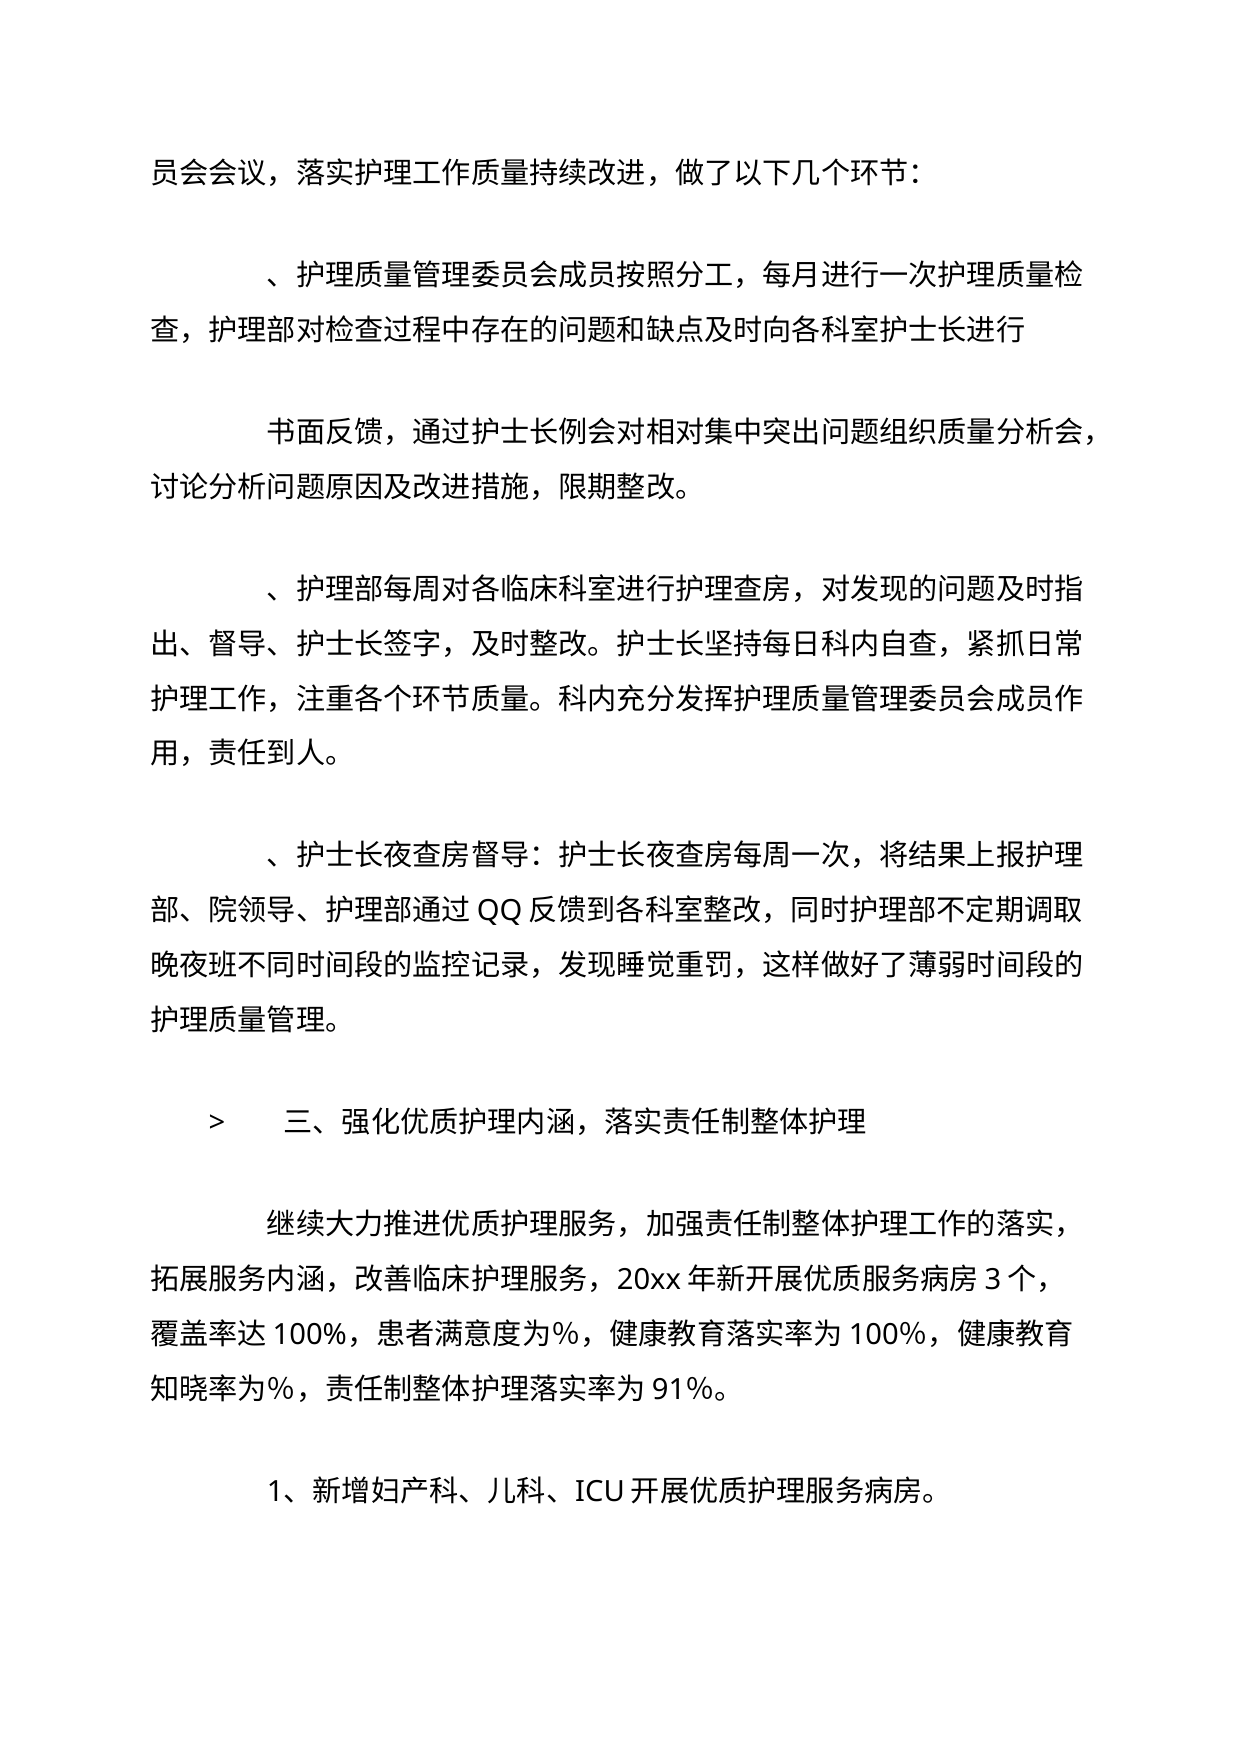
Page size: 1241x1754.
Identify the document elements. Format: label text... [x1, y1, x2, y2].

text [150, 150, 1090, 192]
text 1、新增妇产科、儿科、ICU开展优质护理服务病房。 [150, 1467, 1090, 1510]
text 书面反馈，通过护士长例会对相对集中突出问题组织质量分析会，讨论分析问题原因及改进措施，限期整改。 [150, 408, 1090, 506]
text > 三、强化优质护理内涵，落实责任制整体护理 [150, 1098, 1090, 1141]
text 、护理质量管理委员会成员按照分工，每月进行一次护理质量检查，护理部对检查过程中存在的问题和缺点及时向各科室护士长进行 [150, 252, 1090, 349]
text 继续大力推进优质护理服务，加强责任制整体护理工作的落实，拓展服务内涵，改善临床护理服务，20xx年新开展优质服务病房3个，覆盖率达100%，患者满意度为％，健康教育落实率为100％，健康教育知晓率为％，责任制整体护理落实率为91％。 [150, 1201, 1090, 1408]
text 、护理部每周对各临床科室进行护理查房，对发现的问题及时指出、督导、护士长签字，及时整改。护士长坚持每日科内自查，紧抓日常护理工作，注重各个环节质量。科内充分发挥护理质量管理委员会成员作用，责任到人。 [150, 565, 1090, 772]
text 、护士长夜查房督导：护士长夜查房每周一次，将结果上报护理部、院领导、护理部通过QQ反馈到各科室整改，同时护理部不定期调取晚夜班不同时间段的监控记录，发现睡觉重罚，这样做好了薄弱时间段的护理质量管理。 [150, 832, 1090, 1039]
